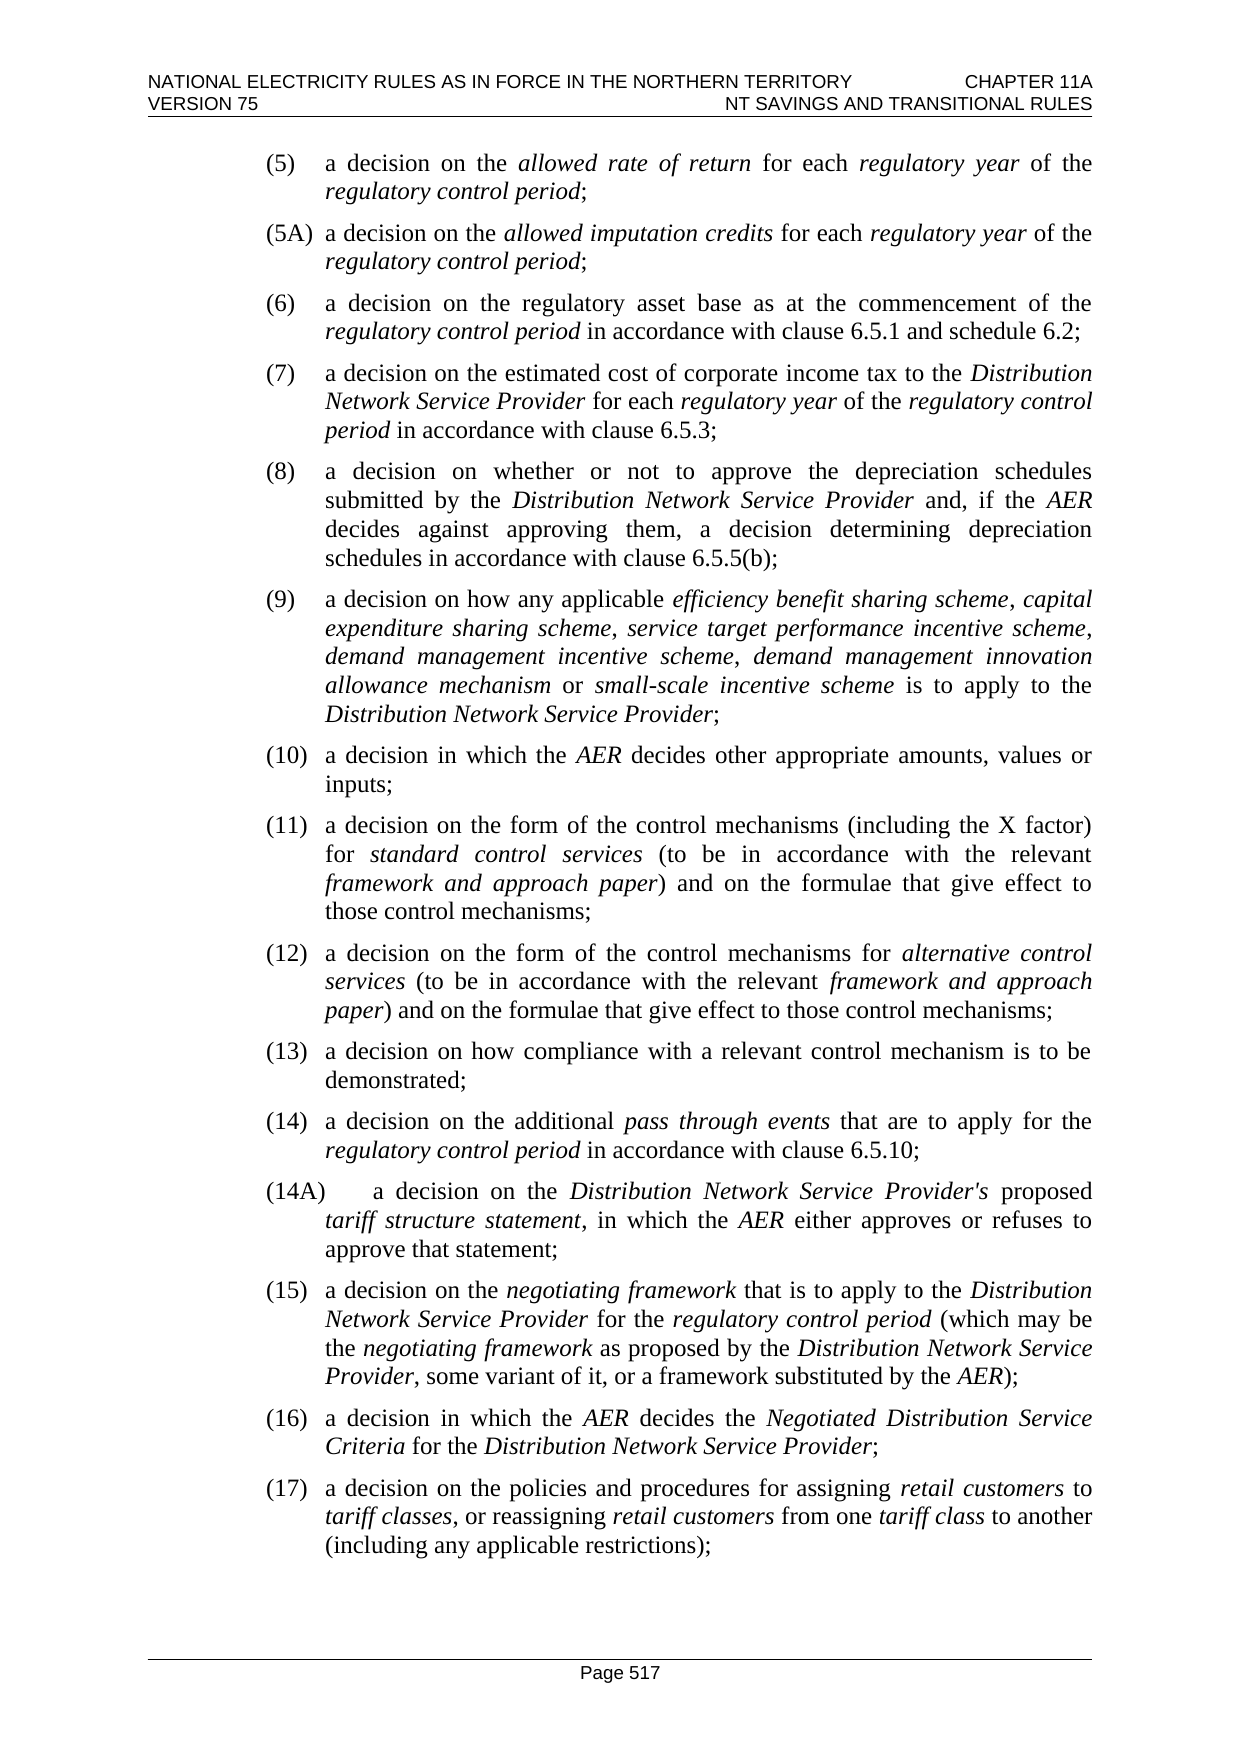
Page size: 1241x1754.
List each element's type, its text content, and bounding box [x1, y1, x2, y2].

list (5A) a decision on the allowed imputation credits for each regulatory year of the regulatory control period; [266, 218, 1092, 275]
list (8) a decision on whether or not to approve the depreciation schedules submitted by the Distribution Network Service Provider and, if the AER decides against approving them, a decision determining depreciation schedules in accordance with clause 6.5.5(b); [266, 456, 1092, 571]
list (15) a decision on the negotiating framework that is to apply to the Distribution Network Service Provider for the regulatory control period (which may be the negotiating framework as proposed by the Distribution Network Service Provider, some variant of it, or a framework substituted by the AER); [266, 1275, 1092, 1390]
list (6) a decision on the regulatory asset base as at the commencement of the regulatory control period in accordance with clause 6.5.1 and schedule 6.2; [266, 288, 1092, 345]
list (5) a decision on the allowed rate of return for each regulatory year of the regulatory control period; [266, 148, 1092, 205]
list (14) a decision on the additional pass through events that are to apply for the regulatory control period in accordance with clause 6.5.10; [266, 1106, 1092, 1164]
list (14A) a decision on the Distribution Network Service Provider's proposed tariff structure statement, in which the AER either approves or refuses to approve that statement; [266, 1176, 1092, 1263]
list (16) a decision in which the AER decides the Negotiated Distribution Service Criteria for the Distribution Network Service Provider; [266, 1403, 1092, 1460]
list (10) a decision in which the AER decides other appropriate amounts, values or inputs; [266, 740, 1092, 798]
list (11) a decision on the form of the control mechanisms (including the X factor) for standard control services (to be in accordance with the relevant framework and approach paper) and on the formulae that give effect to those control mechanisms; [266, 810, 1092, 925]
list (17) a decision on the policies and procedures for assigning retail customers to tariff classes, or reassigning retail customers from one tariff class to another (including any applicable restrictions); [266, 1473, 1092, 1559]
list (9) a decision on how any applicable efficiency benefit sharing scheme, capital expenditure sharing scheme, service target performance incentive scheme, demand management incentive scheme, demand management innovation allowance mechanism or small-scale incentive scheme is to apply to the Distribution Network Service Provider; [266, 584, 1092, 728]
list (13) a decision on how compliance with a relevant control mechanism is to be demonstrated; [266, 1036, 1092, 1094]
list (12) a decision on the form of the control mechanisms for alternative control services (to be in accordance with the relevant framework and approach paper) and on the formulae that give effect to those control mechanisms; [266, 938, 1092, 1024]
list (7) a decision on the estimated cost of corporate income tax to the Distribution Network Service Provider for each regulatory year of the regulatory control period in accordance with clause 6.5.3; [266, 358, 1092, 444]
